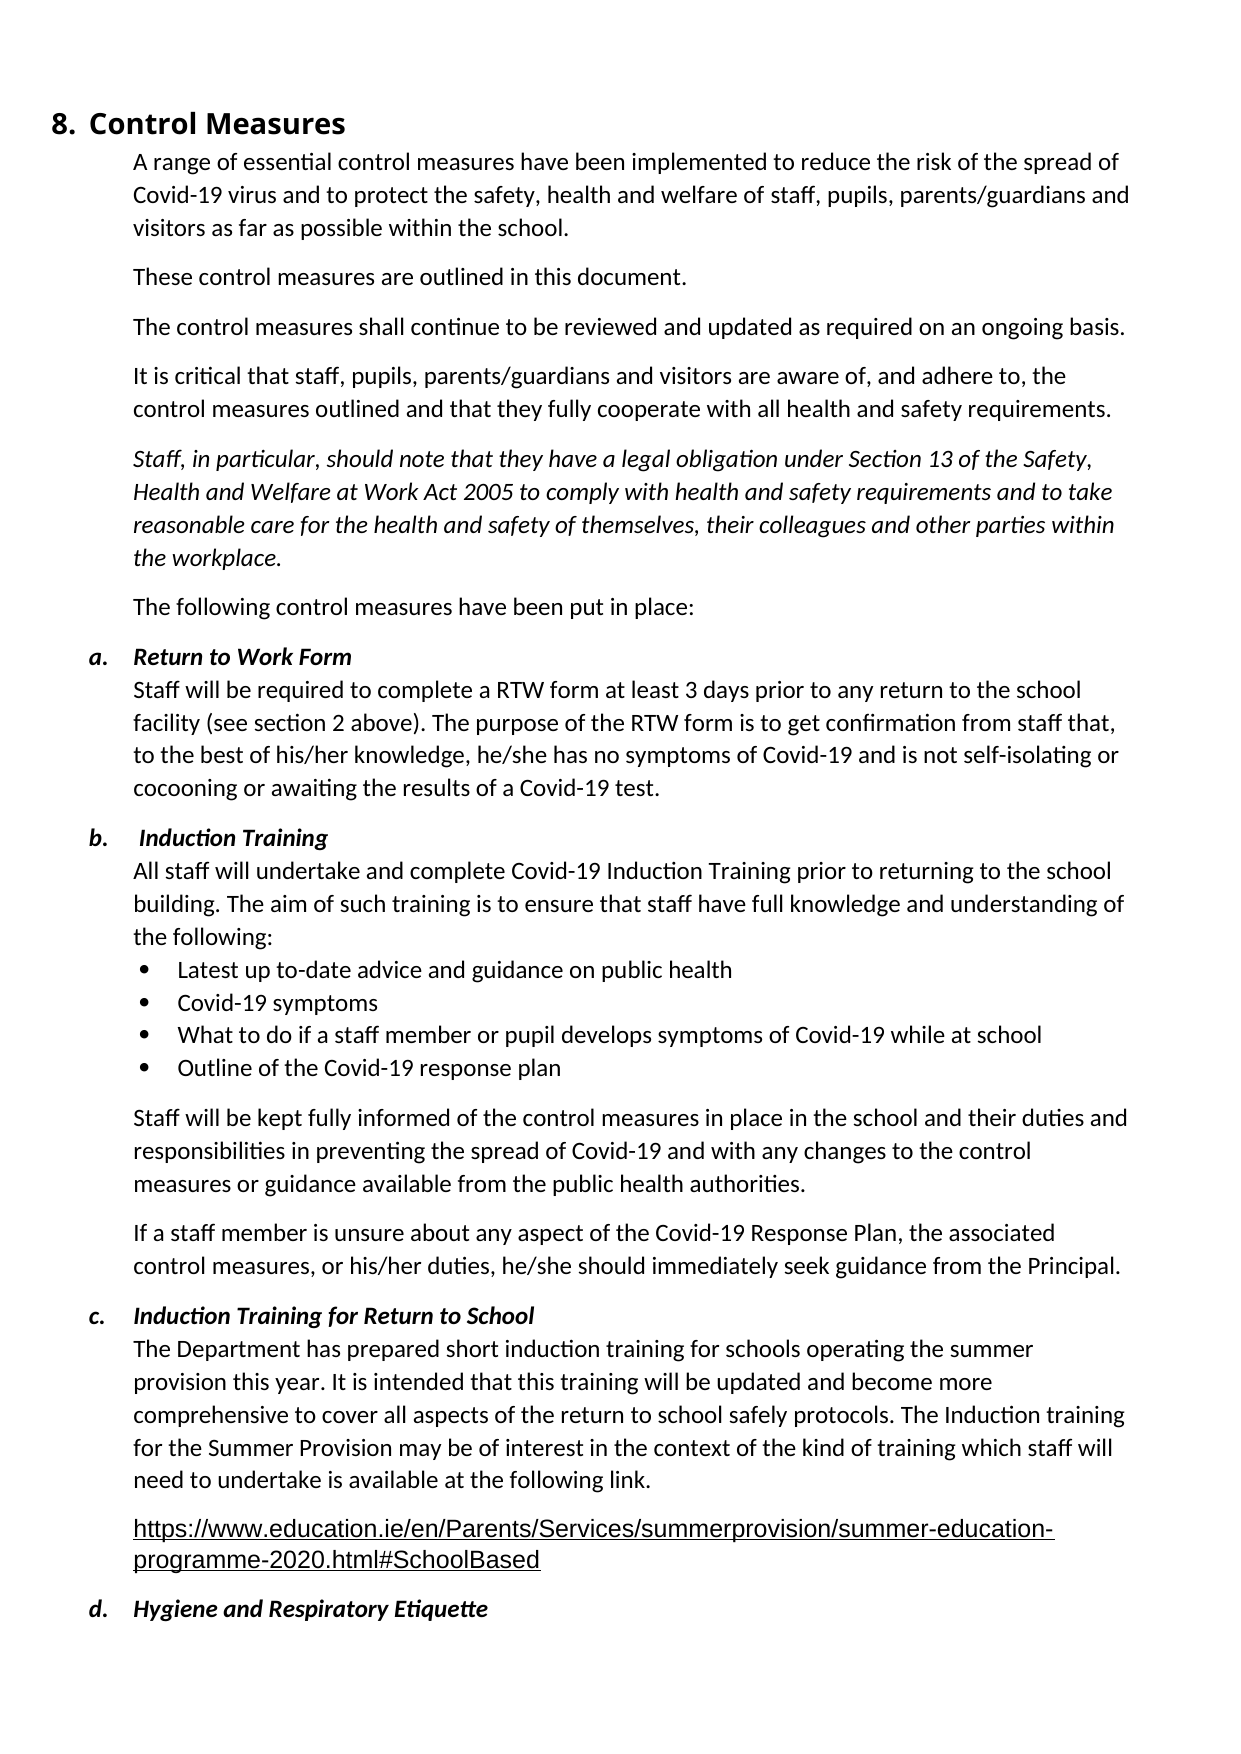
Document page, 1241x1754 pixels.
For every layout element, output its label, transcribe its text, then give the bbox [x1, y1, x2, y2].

text The following control measures have been put in place: [133, 591, 1134, 622]
text Staff will be kept fully informed of the control measures in place in the school and their duties and responsibilities in preventing the spread of Covid-19 and with any changes to the control measures or guidance available from the public health authorities. [133, 1102, 1134, 1198]
text The control measures shall continue to be reviewed and updated as required on an ongoing basis. [133, 311, 1134, 341]
text All staff will undertake and complete Covid-19 Induction Training prior to returning to the school building. The aim of such training is to ensure that staff have full knowledge and understanding of the following: [133, 855, 1134, 951]
text A range of essential control measures have been implemented to reduce the risk of the spread of Covid-19 virus and to protect the safety, health and welfare of staff, pupils, parents/guardians and visitors as far as possible within the school. [133, 146, 1134, 242]
list Covid-19 symptoms [140, 987, 1134, 1017]
list Hygiene and Respiratory Etiquette [89, 1593, 1134, 1623]
list Latest up to-date advice and guidance on public health [140, 954, 1134, 984]
text It is critical that staff, pupils, parents/guardians and visitors are aware of, and adhere to, the control measures outlined and that they fully cooperate with all health and safety requirements. [133, 360, 1134, 424]
list Induction Training for Return to School [89, 1300, 1134, 1331]
text https://www.education.ie/en/Parents/Services/summerprovision/summer-education-programme-2020.html#SchoolBased [133, 1514, 1134, 1574]
list Outline of the Covid-19 response plan [140, 1052, 1134, 1083]
text The Department has prepared short induction training for schools operating the summer provision this year. It is intended that this training will be updated and become more comprehensive to cover all aspects of the return to school safely protocols. The Induction training for the Summer Provision may be of interest in the context of the kind of training which staff will need to undertake is available at the following link. [133, 1333, 1134, 1495]
list Induction Training [89, 822, 1134, 853]
text Staff will be required to complete a RTW form at least 3 days prior to any return to the school facility (see section 2 above). The purpose of the RTW form is to get confirmation from staff that, to the best of his/her knowledge, he/she has no symptoms of Covid-19 and is not self-isolating or cocooning or awaiting the results of a Covid-19 test. [133, 674, 1134, 803]
list Return to Work Form [89, 641, 1134, 671]
text Staff, in particular, should note that they have a legal obligation under Section 13 of the Safety, Health and Welfare at Work Act 2005 to comply with health and safety requirements and to take reasonable care for the health and safety of themselves, their colleagues and other parties within the workplace. [133, 443, 1134, 572]
text If a staff member is unsure about any aspect of the Covid-19 Response Plan, the associated control measures, or his/her duties, he/she should immediately seek guidance from the Principal. [133, 1217, 1134, 1281]
list What to do if a staff member or pupil develops symptoms of Covid-19 while at school [140, 1019, 1134, 1050]
subtitle Control Measures [51, 103, 1134, 143]
text These control measures are outlined in this document. [133, 261, 1134, 292]
